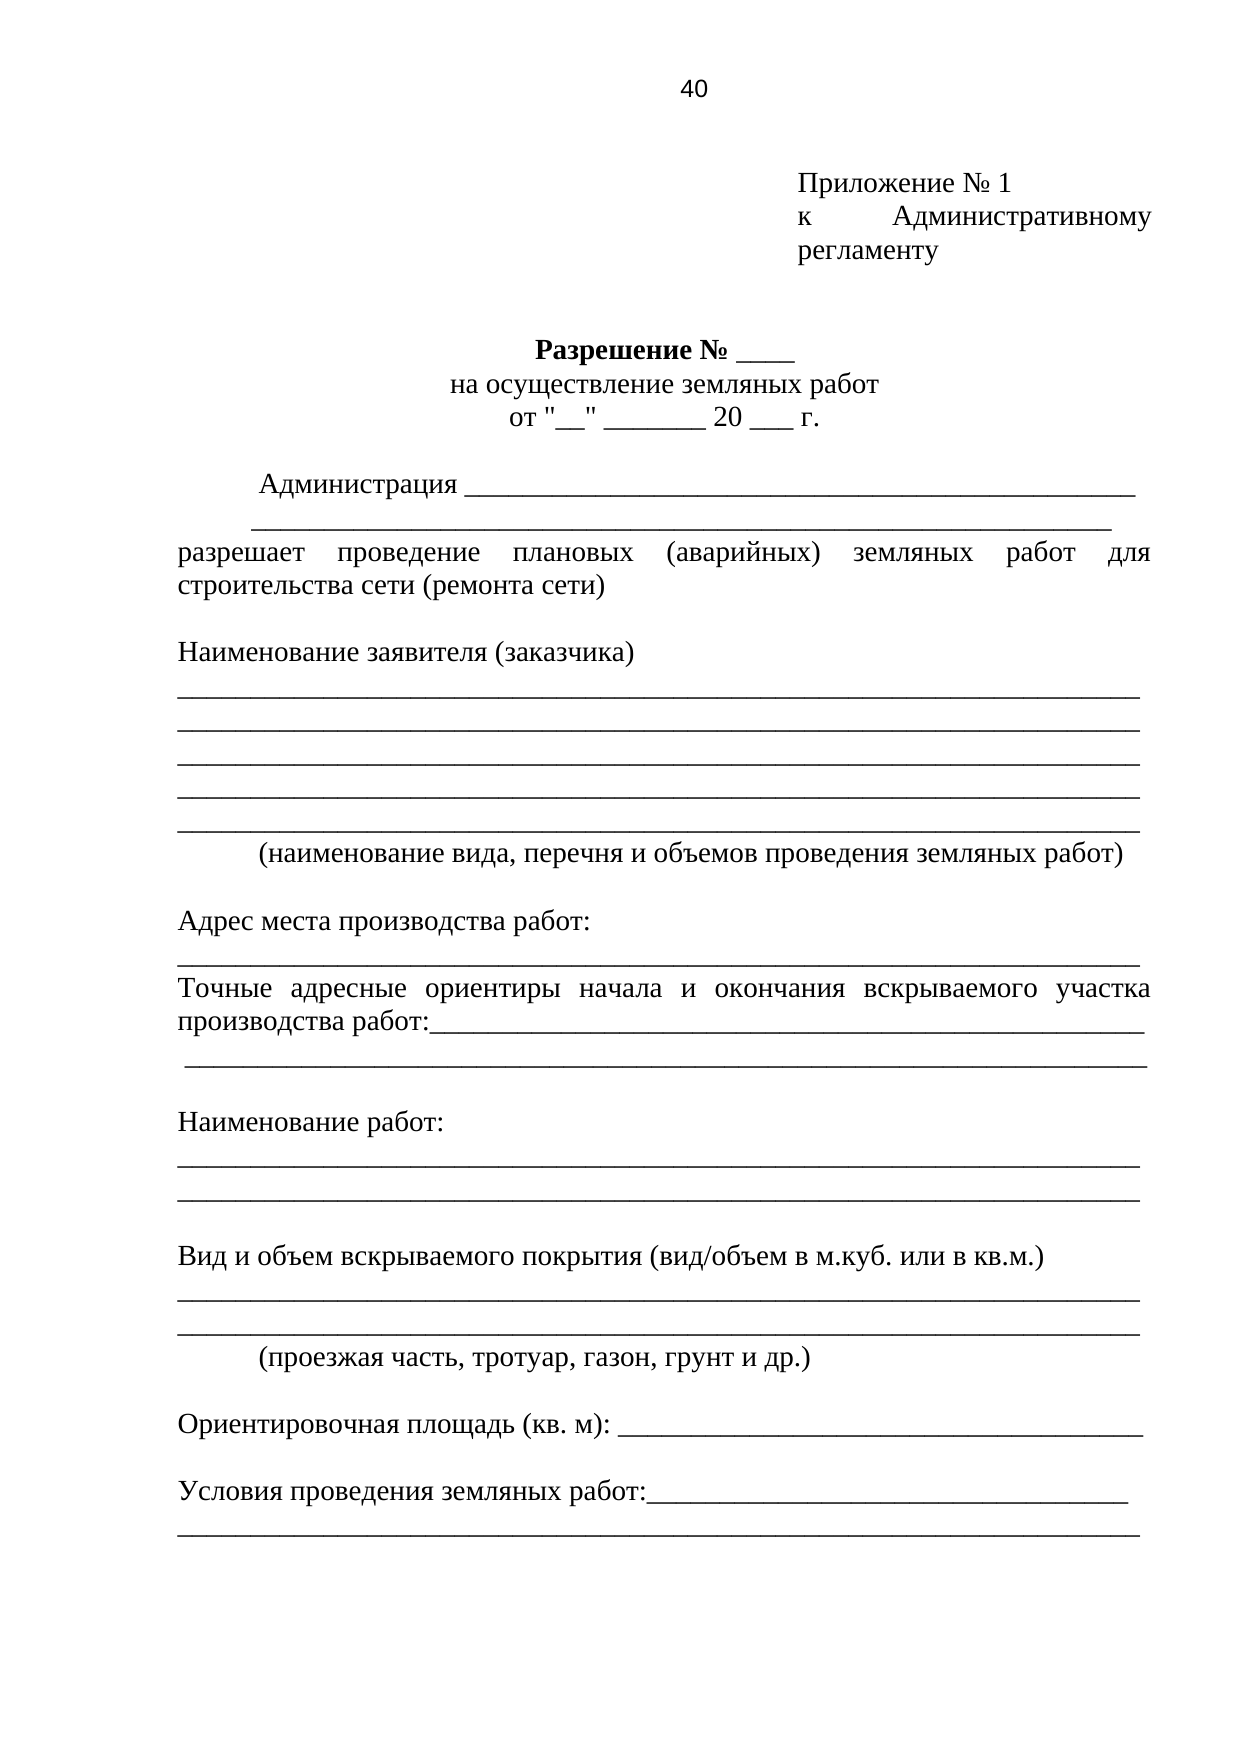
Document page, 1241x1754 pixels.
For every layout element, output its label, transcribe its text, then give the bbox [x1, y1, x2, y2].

text Наименование работ: [177, 1104, 1152, 1137]
text __________________________________________________________________________________________________________________________________________________________________________________________________________________________________________________________________________________________________________________________________________ [177, 668, 1152, 836]
text Условия проведения земляных работ:_________________________________ [177, 1473, 1152, 1506]
text Наименование заявителя (заказчика) [177, 634, 1152, 668]
text __________________________________________________________________Точные адресные ориентиры начала и окончания вскрываемого участка производства работ:_________________________________________________ [177, 936, 1152, 1037]
text __________________________________________________________________ [177, 1506, 1152, 1540]
text от "__" _______ 20 ___ г. [177, 399, 1152, 433]
text (наименование вида, перечня и объемов проведения земляных работ) [177, 836, 1152, 869]
text (проезжая часть, тротуар, газон, грунт и др.) [177, 1339, 1152, 1372]
text Администрация ______________________________________________ [177, 467, 1152, 500]
text ____________________________________________________________________________________________________________________________________ [177, 1272, 1152, 1339]
text на осуществление земляных работ [177, 366, 1152, 399]
text Ориентировочная площадь (кв. м): ____________________________________ [177, 1406, 1152, 1439]
text ____________________________________________________________________________________________________________________________________ [177, 1137, 1152, 1204]
text ___________________________________________________________ разрешает проведение плановых (аварийных) земляных работ для строительства сети (ремонта сети) [177, 500, 1152, 601]
text Разрешение № ____ [177, 332, 1152, 366]
text к Административному регламенту [797, 198, 1152, 265]
text __________________________________________________________________ [177, 1037, 1152, 1070]
text Вид и объем вскрываемого покрытия (вид/объем в м.куб. или в кв.м.) [177, 1238, 1152, 1272]
text Приложение № 1 [797, 165, 1152, 198]
text Адрес места производства работ: [177, 903, 1152, 936]
